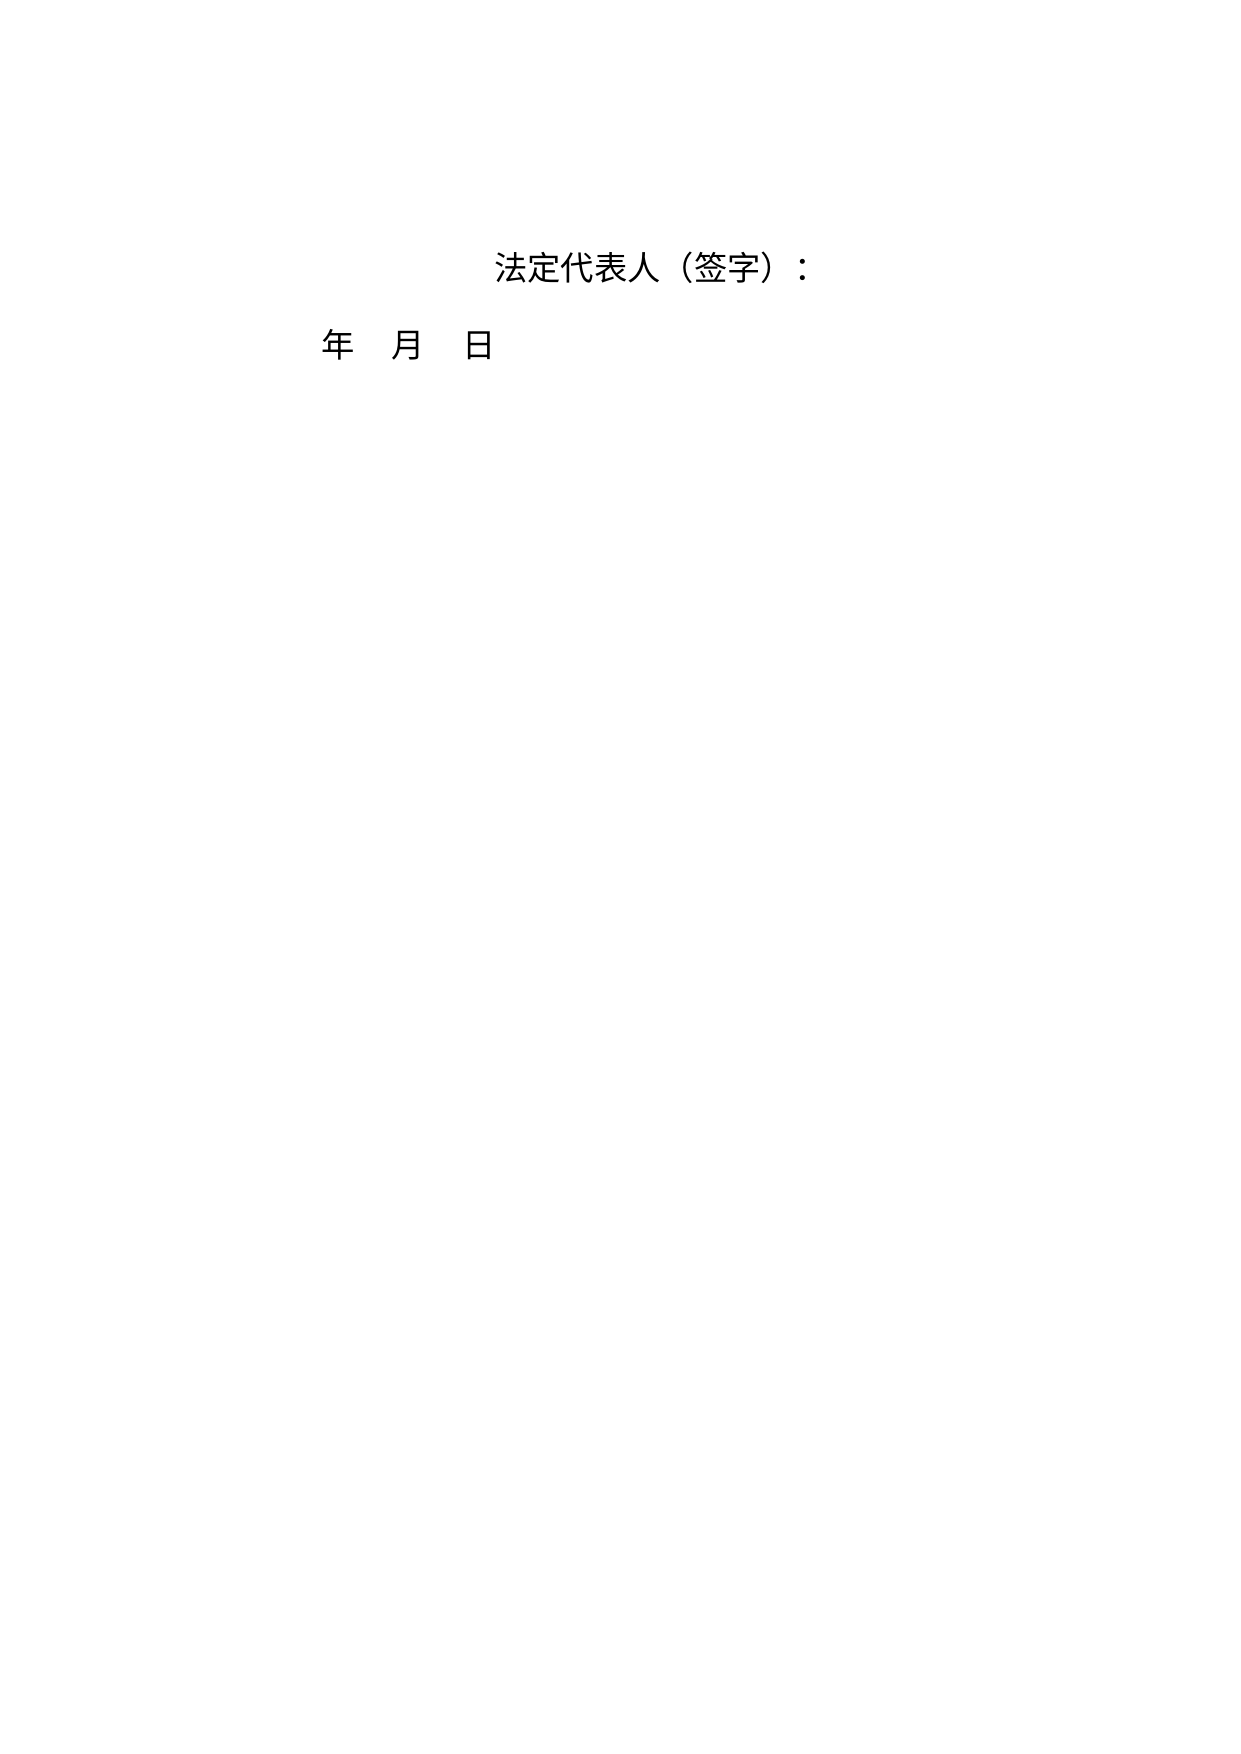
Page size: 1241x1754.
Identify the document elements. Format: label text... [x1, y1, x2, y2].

text 法定代表人（签字）： [165, 233, 1087, 298]
text 年 月 日 [165, 310, 1087, 375]
